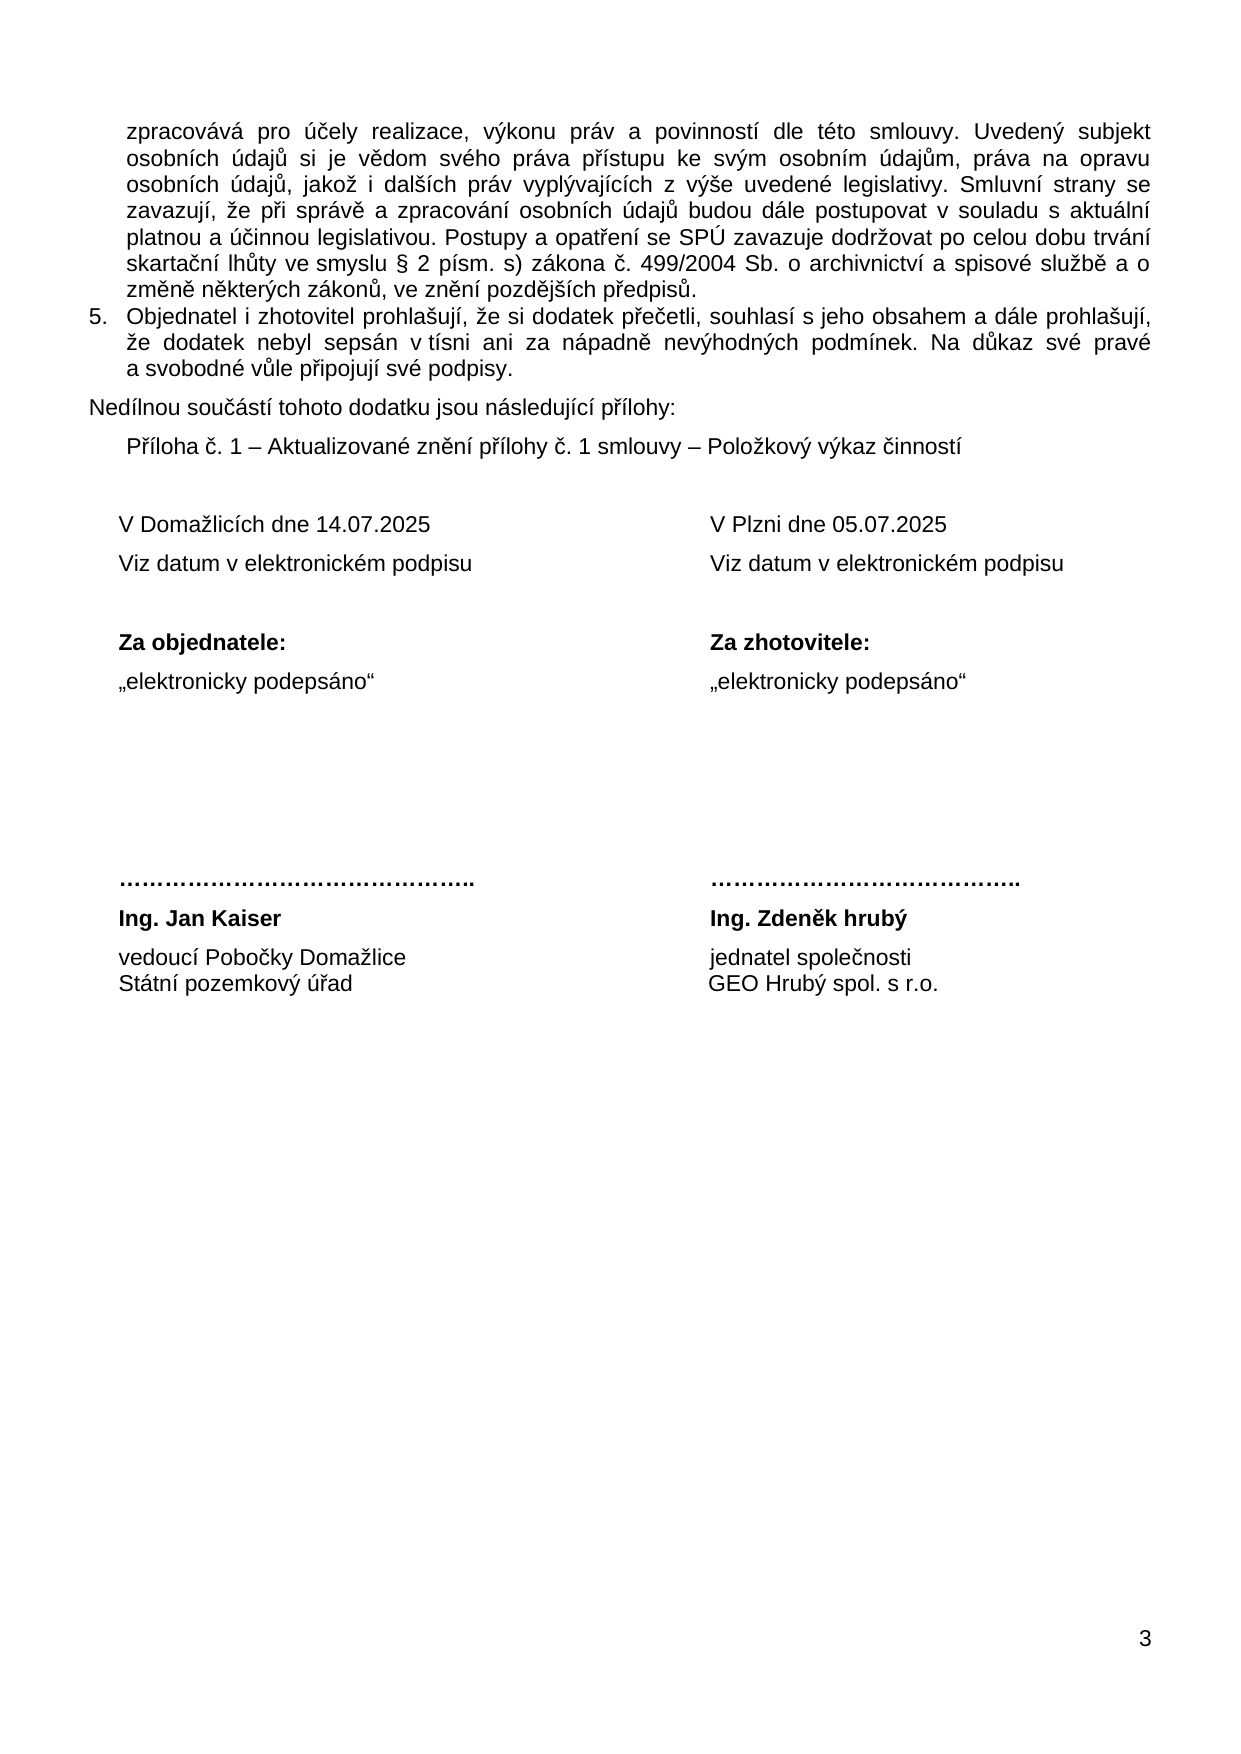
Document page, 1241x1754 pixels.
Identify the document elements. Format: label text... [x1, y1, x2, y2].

text „elektronicky podepsáno“ „elektronicky podepsáno“ [89, 668, 1152, 694]
text V dne 14.07.2025 V Plzni dne 05.07.2025 [89, 511, 1152, 537]
list Příloha č. 1 – Aktualizované znění přílohy č. 1 smlouvy – Položkový výkaz činností [126, 433, 1152, 459]
text Státní pozemkový úřad GEO Hrubý spol. s r.o. [89, 970, 1152, 996]
text Nedílnou součástí tohoto dodatku jsou následující přílohy: [89, 394, 1152, 421]
text Ing. Jan Kaiser Ing. Zdeněk hrubý [89, 905, 1152, 931]
list Objednatel i zhotovitel prohlašují, že si dodatek přečetli, souhlasí s jeho obsahem a dále prohlašují, že dodatek nebyl sepsán v tísni ani za nápadně nevýhodných podmínek. Na důkaz své pravé a svobodné vůle připojují své podpisy. [89, 303, 1152, 382]
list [89, 118, 1152, 303]
text Viz datum v elektronickém podpisu Viz datum v elektronickém podpisu [89, 549, 1152, 615]
text vedoucí Pobočky Domažlice jednatel společnosti [89, 944, 1152, 970]
text Za objednatele: Za zhotovitele: [118, 628, 1152, 655]
text ……………………………………….. ………………………………….. [89, 865, 1152, 892]
